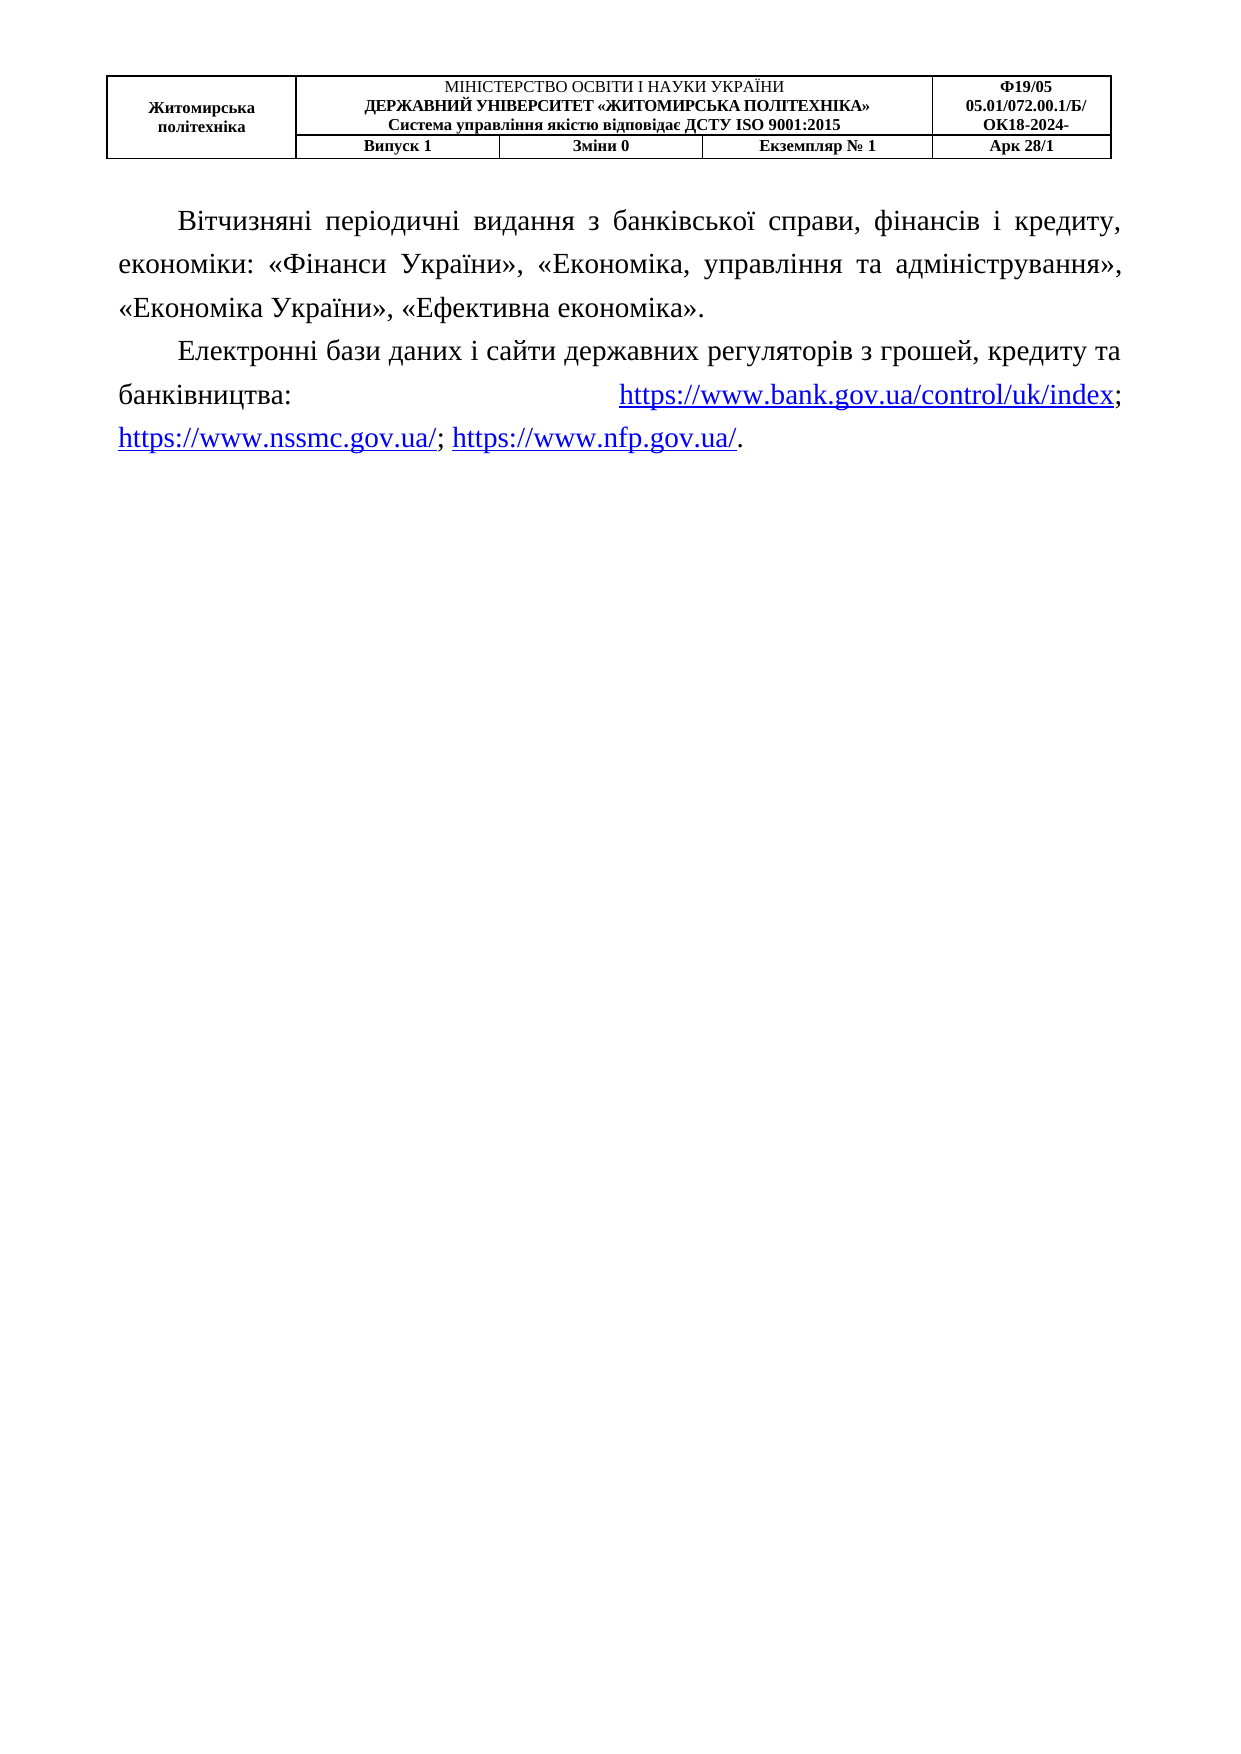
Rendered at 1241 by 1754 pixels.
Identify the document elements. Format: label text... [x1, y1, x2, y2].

text Електронні бази даних і сайти державних регуляторів з грошей, кредиту та банківництва: https://www.bank.gov.ua/control/uk/index; https://www.nssmc.gov.ua/; https://www.nfp.gov.ua/. [118, 333, 1122, 454]
text Вітчизняні періодичні видання з банківської справи, фінансів і кредиту, економіки: «Фінанси України», «Економіка, управління та адміністрування», «Економіка України», «Ефективна економіка». [118, 203, 1122, 323]
